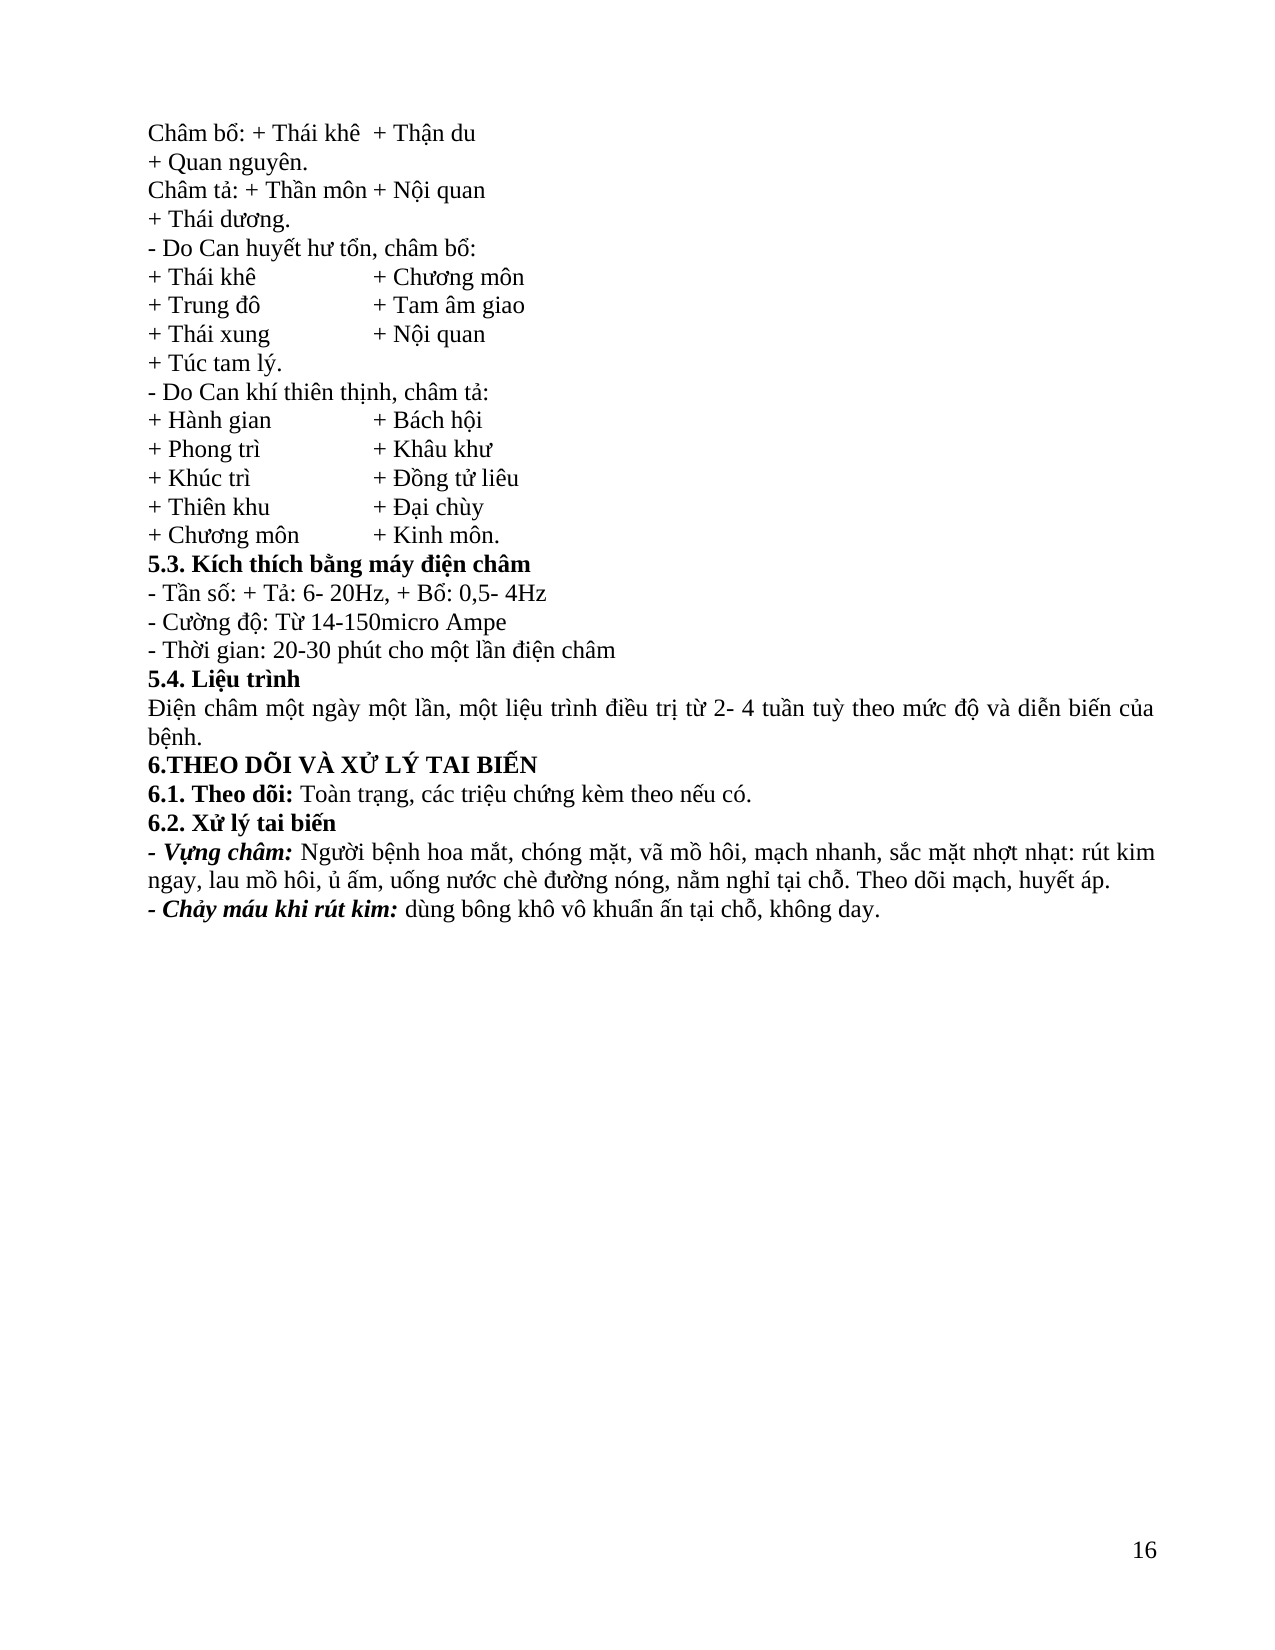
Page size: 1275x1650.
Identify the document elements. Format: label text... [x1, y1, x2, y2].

text + Chương môn + Kinh môn. [148, 521, 1157, 549]
text 5.3. Kích thích bằng máy điện châm [148, 549, 1157, 578]
text - Thời gian: 20-30 phút cho một lần điện châm [148, 636, 1157, 664]
text + Hành gian + Bách hội [148, 406, 1157, 434]
text + Quan nguyên. [148, 147, 1157, 176]
text + Trung đô + Tam âm giao [148, 291, 1157, 319]
text - Tần số: + Tả: 6- 20Hz, + Bổ: 0,5- 4Hz [148, 578, 1157, 607]
text 6.THEO DÕI VÀ XỬ LÝ TAI BIẾN [148, 751, 1157, 779]
text 6.1. Theo dõi: Toàn trạng, các triệu chứng kèm theo nếu có. [148, 779, 1157, 808]
text Châm bổ: + Thái khê + Thận du [148, 118, 1157, 147]
text + Phong trì + Khâu khư [148, 434, 1157, 463]
text - Cường độ: Từ 14-150micro Ampe [148, 607, 1157, 636]
text Điện châm một ngày một lần, một liệu trình điều trị từ 2- 4 tuần tuỳ theo mức độ và diễn biến của bệnh. [148, 693, 1157, 751]
text - Do Can khí thiên thịnh, châm tả: [148, 377, 1157, 406]
text + Khúc trì + Đồng tử liêu [148, 463, 1157, 492]
text 6.2. Xử lý tai biến [148, 808, 1157, 837]
text 5.4. Liệu trình [148, 664, 1157, 693]
text + Túc tam lý. [148, 348, 1157, 377]
text + Thái dương. [148, 204, 1157, 233]
text Châm tả: + Thần môn + Nội quan [148, 176, 1157, 204]
text + Thiên khu + Đại chùy [148, 492, 1157, 521]
text - Do Can huyết hư tổn, châm bổ: [148, 233, 1157, 262]
text + Thái khê + Chương môn [148, 262, 1157, 291]
text - Vựng châm: Người bệnh hoa mắt, chóng mặt, vã mồ hôi, mạch nhanh, sắc mặt nhợt nhạt: rút kim ngay, lau mồ hôi, ủ ấm, uống nước chè đường nóng, nằm nghỉ tại chỗ. Theo dõi mạch, huyết áp. [148, 837, 1157, 894]
text - Chảy máu khi rút kim: dùng bông khô vô khuẩn ấn tại chỗ, không day. [148, 894, 1157, 923]
text + Thái xung + Nội quan [148, 319, 1157, 348]
